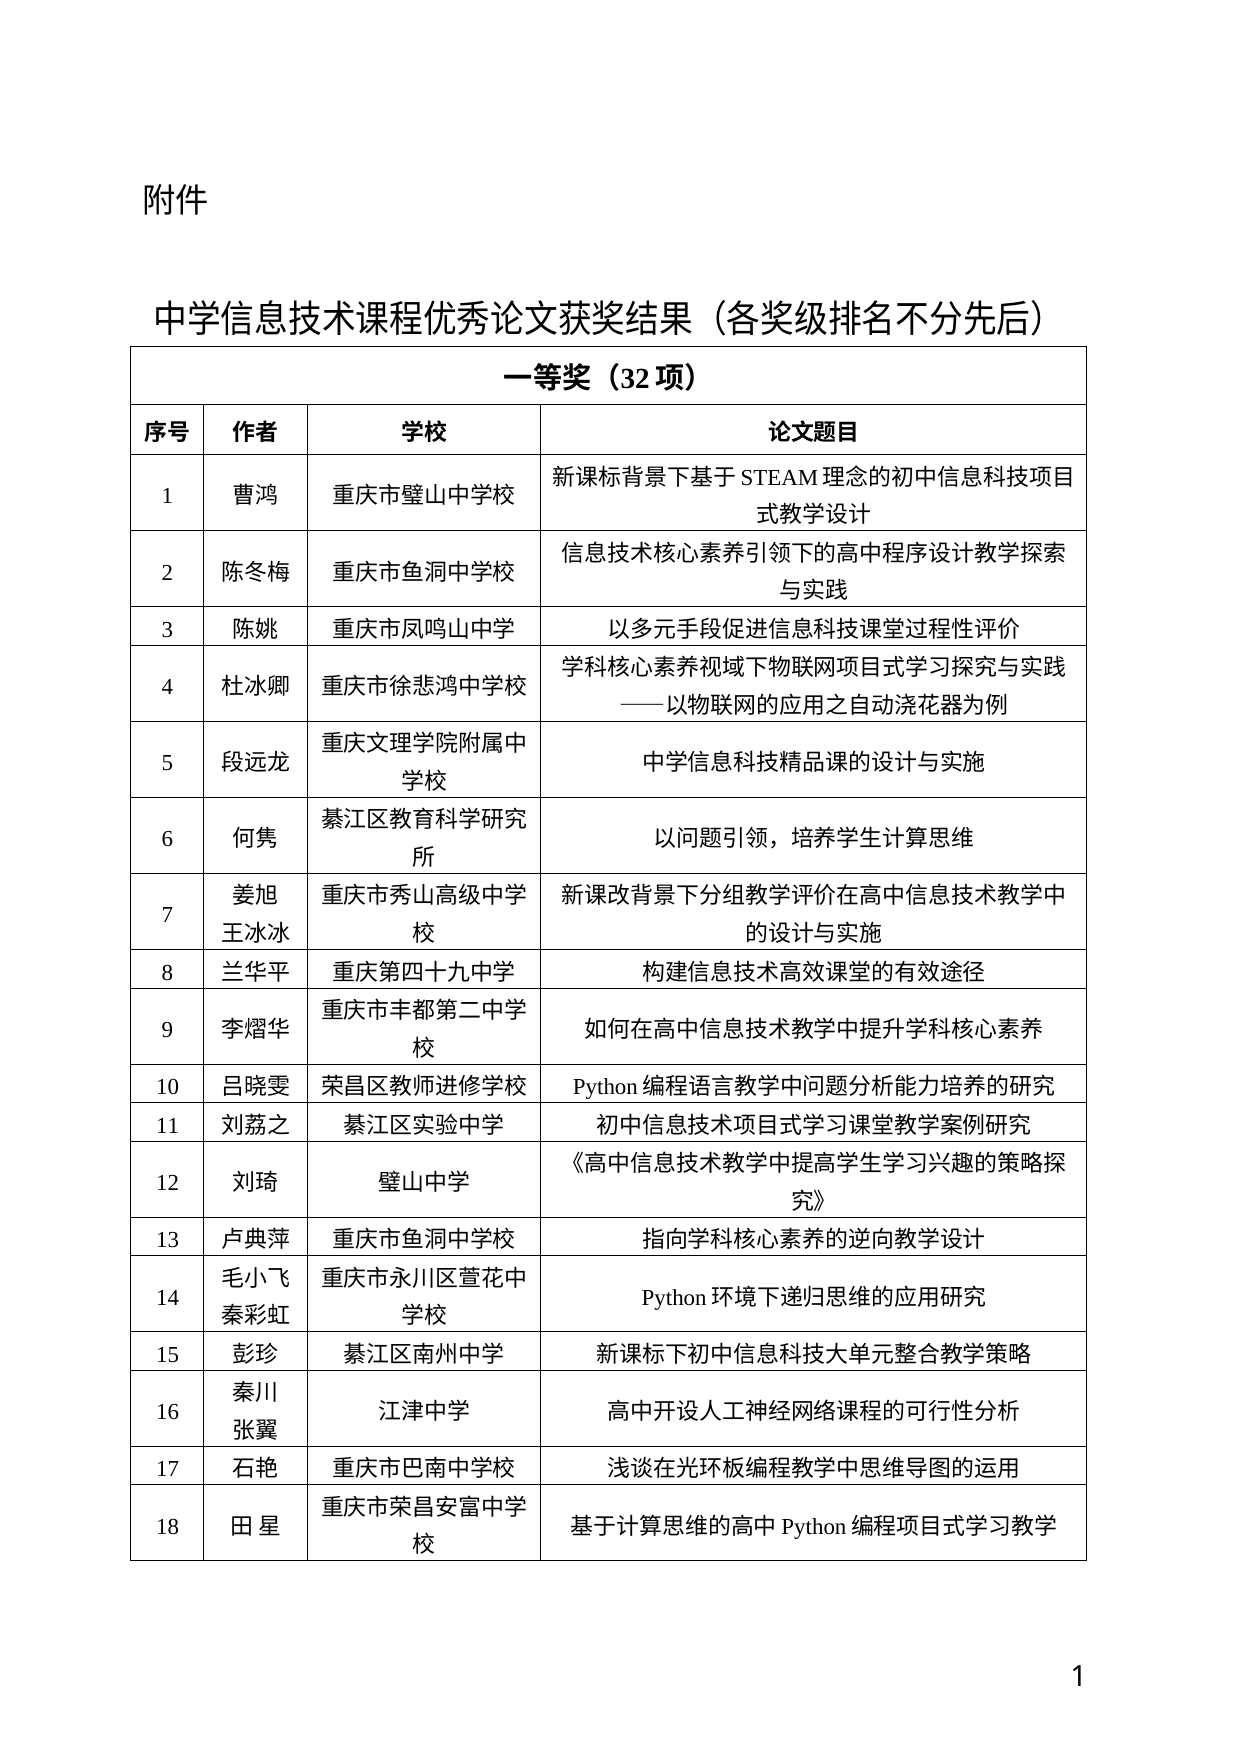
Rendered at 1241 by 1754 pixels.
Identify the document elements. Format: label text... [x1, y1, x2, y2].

table_cell 重庆第四十九中学 [308, 950, 540, 987]
table_cell 刘荔之 [204, 1103, 307, 1141]
table_cell 学校 [308, 405, 540, 454]
table_cell 秦川 张翼 [204, 1371, 307, 1446]
table_cell 兰华平 [204, 950, 307, 987]
table_cell 6 [131, 798, 203, 873]
table_cell 綦江区南州中学 [308, 1332, 540, 1370]
table_cell 18 [131, 1485, 203, 1560]
table_cell 重庆文理学院附属中学校 [308, 722, 540, 797]
table_cell 如何在高中信息技术教学中提升学科核心素养 [541, 989, 1086, 1063]
table_cell 15 [131, 1332, 203, 1370]
table_cell 17 [131, 1447, 203, 1484]
table_cell 綦江区教育科学研究所 [308, 798, 540, 873]
table_cell 重庆市巴南中学校 [308, 1447, 540, 1484]
table_cell 璧山中学 [308, 1142, 540, 1217]
table_cell 4 [131, 646, 203, 721]
text 附件 [142, 162, 1087, 225]
table_cell 陈姚 [204, 607, 307, 645]
table_cell 刘琦 [204, 1142, 307, 1217]
table_cell 14 [131, 1256, 203, 1331]
table_cell 田 星 [204, 1485, 307, 1560]
table_cell 浅谈在光环板编程教学中思维导图的运用 [541, 1447, 1086, 1484]
table_cell 8 [131, 950, 203, 987]
table_cell 3 [131, 607, 203, 645]
table_cell 重庆市鱼洞中学校 [308, 531, 540, 606]
table_cell 重庆市徐悲鸿中学校 [308, 646, 540, 721]
table_cell 江津中学 [308, 1371, 540, 1446]
table_cell 毛小飞 秦彩虹 [204, 1256, 307, 1331]
table_cell 新课标背景下基于STEAM理念的初中信息科技项目式教学设计 [541, 455, 1086, 530]
table_cell 重庆市荣昌安富中学校 [308, 1485, 540, 1560]
table_cell 以问题引领，培养学生计算思维 [541, 798, 1086, 873]
table_cell 11 [131, 1103, 203, 1141]
table_cell Python环境下递归思维的应用研究 [541, 1256, 1086, 1331]
table_cell 10 [131, 1065, 203, 1102]
table_cell 2 [131, 531, 203, 606]
table_cell 姜旭 王冰冰 [204, 874, 307, 949]
table_cell 何隽 [204, 798, 307, 873]
table_cell 高中开设人工神经网络课程的可行性分析 [541, 1371, 1086, 1446]
table_cell 16 [131, 1371, 203, 1446]
table_cell 重庆市永川区萱花中学校 [308, 1256, 540, 1331]
table_cell 石艳 [204, 1447, 307, 1484]
table_cell 中学信息科技精品课的设计与实施 [541, 722, 1086, 797]
table_cell 信息技术核心素养引领下的高中程序设计教学探索与实践 [541, 531, 1086, 606]
table_cell 《高中信息技术教学中提高学生学习兴趣的策略探究》 [541, 1142, 1086, 1217]
table_cell 7 [131, 874, 203, 949]
table_cell 重庆市凤鸣山中学 [308, 607, 540, 645]
table_cell 9 [131, 989, 203, 1063]
table_cell 13 [131, 1218, 203, 1255]
table_header 中学信息技术课程优秀论文获奖结果（各奖级排名不分先后） [131, 288, 1087, 346]
table_cell 重庆市璧山中学校 [308, 455, 540, 530]
table_cell 12 [131, 1142, 203, 1217]
table_cell 学科核心素养视域下物联网项目式学习探究与实践——以物联网的应用之自动浇花器为例 [541, 646, 1086, 721]
table_cell 綦江区实验中学 [308, 1103, 540, 1141]
table_cell 重庆市秀山高级中学校 [308, 874, 540, 949]
table_cell 荣昌区教师进修学校 [308, 1065, 540, 1102]
table_cell 曹鸿 [204, 455, 307, 530]
table_cell 重庆市鱼洞中学校 [308, 1218, 540, 1255]
table_cell 重庆市丰都第二中学校 [308, 989, 540, 1063]
table_cell 基于计算思维的高中Python编程项目式学习教学 [541, 1485, 1086, 1560]
table_cell 以多元手段促进信息科技课堂过程性评价 [541, 607, 1086, 645]
table_cell 作者 [204, 405, 307, 454]
table_cell 一等奖（32项） [131, 347, 1086, 404]
table_cell 李熠华 [204, 989, 307, 1063]
table_cell 论文题目 [541, 405, 1086, 454]
table_cell 新课标下初中信息科技大单元整合教学策略 [541, 1332, 1086, 1370]
table_cell 段远龙 [204, 722, 307, 797]
table_cell 构建信息技术高效课堂的有效途径 [541, 950, 1086, 987]
table_cell Python编程语言教学中问题分析能力培养的研究 [541, 1065, 1086, 1102]
table_cell 指向学科核心素养的逆向教学设计 [541, 1218, 1086, 1255]
table_cell 陈冬梅 [204, 531, 307, 606]
table_cell 序号 [131, 405, 203, 454]
table_cell 卢典萍 [204, 1218, 307, 1255]
table_cell 1 [131, 455, 203, 530]
table_cell 新课改背景下分组教学评价在高中信息技术教学中的设计与实施 [541, 874, 1086, 949]
table_cell 彭珍 [204, 1332, 307, 1370]
table_cell 杜冰卿 [204, 646, 307, 721]
table_cell 5 [131, 722, 203, 797]
table_cell 初中信息技术项目式学习课堂教学案例研究 [541, 1103, 1086, 1141]
table_cell 吕晓雯 [204, 1065, 307, 1102]
